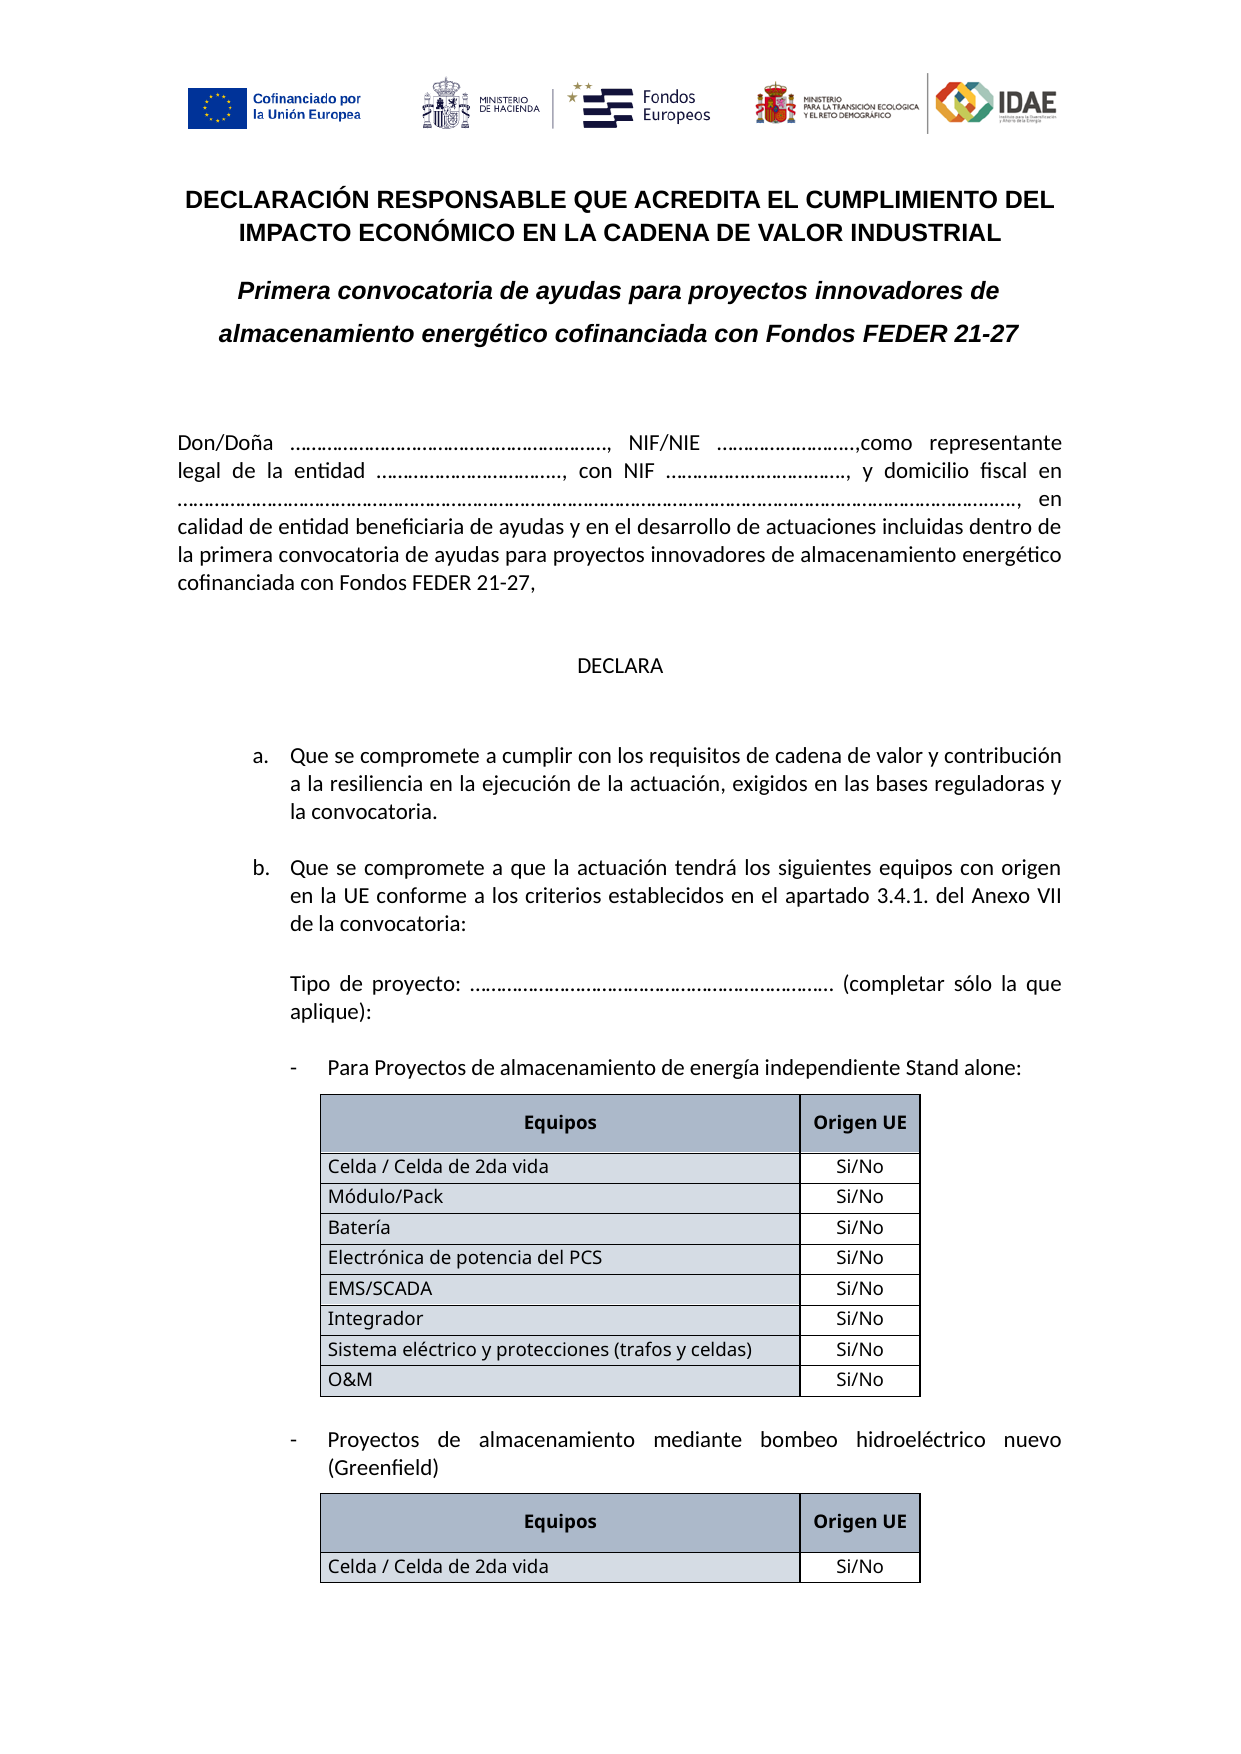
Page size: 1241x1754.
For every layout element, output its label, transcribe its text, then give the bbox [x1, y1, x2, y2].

table_header Origen UE [801, 1095, 919, 1152]
text Primera convocatoria de ayudas para proyectos innovadores de almacenamiento energético cofinanciada con Fondos FEDER 21-27 [177, 276, 1063, 348]
list Tipo de proyecto: …………………………………………………………… (completar sólo la que aplique): [290, 969, 1063, 1025]
table_cell Celda / Celda de 2da vida [321, 1154, 799, 1183]
table_cell Módulo/Pack [321, 1184, 799, 1213]
table_cell Integrador [321, 1306, 799, 1335]
table_header Origen UE [801, 1494, 919, 1552]
table_cell Si/No [801, 1154, 919, 1183]
table_cell Electrónica de potencia del PCS [321, 1245, 799, 1274]
table_cell Celda / Celda de 2da vida [321, 1553, 799, 1582]
list Para Proyectos de almacenamiento de energía independiente Stand alone: [290, 1053, 1063, 1081]
table_cell Si/No [801, 1214, 919, 1244]
table_cell EMS/SCADA [321, 1275, 799, 1304]
table_header Equipos [321, 1494, 799, 1552]
table_cell Si/No [801, 1184, 919, 1213]
picture [177, 73, 1063, 134]
table_cell Si/No [801, 1306, 919, 1335]
list Que se compromete a que la actuación tendrá los siguientes equipos con origen en la UE conforme a los criterios establecidos en el apartado 3.4.1. del Anexo VII de la convocatoria: [252, 853, 1063, 937]
table_cell Batería [321, 1214, 799, 1244]
table_cell O&M [321, 1366, 799, 1396]
table_cell Si/No [801, 1366, 919, 1396]
table_cell Si/No [801, 1336, 919, 1365]
text Don/Doña ……………………………………………………, NIF/NIE ……………………..,como representante legal de la entidad …………………………….., con NIF ……………………………., y domicilio fiscal en ………………………………………………………………………………………………………………………………………..…., en calidad de entidad beneficiaria de ayudas y en el desarrollo de actuaciones incluidas dentro de la primera convocatoria de ayudas para proyectos innovadores de almacenamiento energético cofinanciada con Fondos FEDER 21-27, [177, 428, 1063, 596]
table_cell Si/No [801, 1275, 919, 1304]
table_cell Si/No [801, 1245, 919, 1274]
list Proyectos de almacenamiento mediante bombeo hidroeléctrico nuevo (Greenfield) [290, 1425, 1063, 1481]
table_header Equipos [321, 1095, 799, 1152]
text DECLARA [177, 652, 1063, 679]
list Que se compromete a cumplir con los requisitos de cadena de valor y contribución a la resiliencia en la ejecución de la actuación, exigidos en las bases reguladoras y la convocatoria. [252, 741, 1063, 825]
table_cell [321, 1336, 799, 1365]
subtitle DECLARACIÓN RESPONSABLE QUE ACREDITA EL CUMPLIMIENTO DEL IMPACTO ECONÓMICO EN LA CADENA DE VALOR INDUSTRIAL [177, 185, 1063, 247]
table_cell Si/No [801, 1553, 919, 1582]
